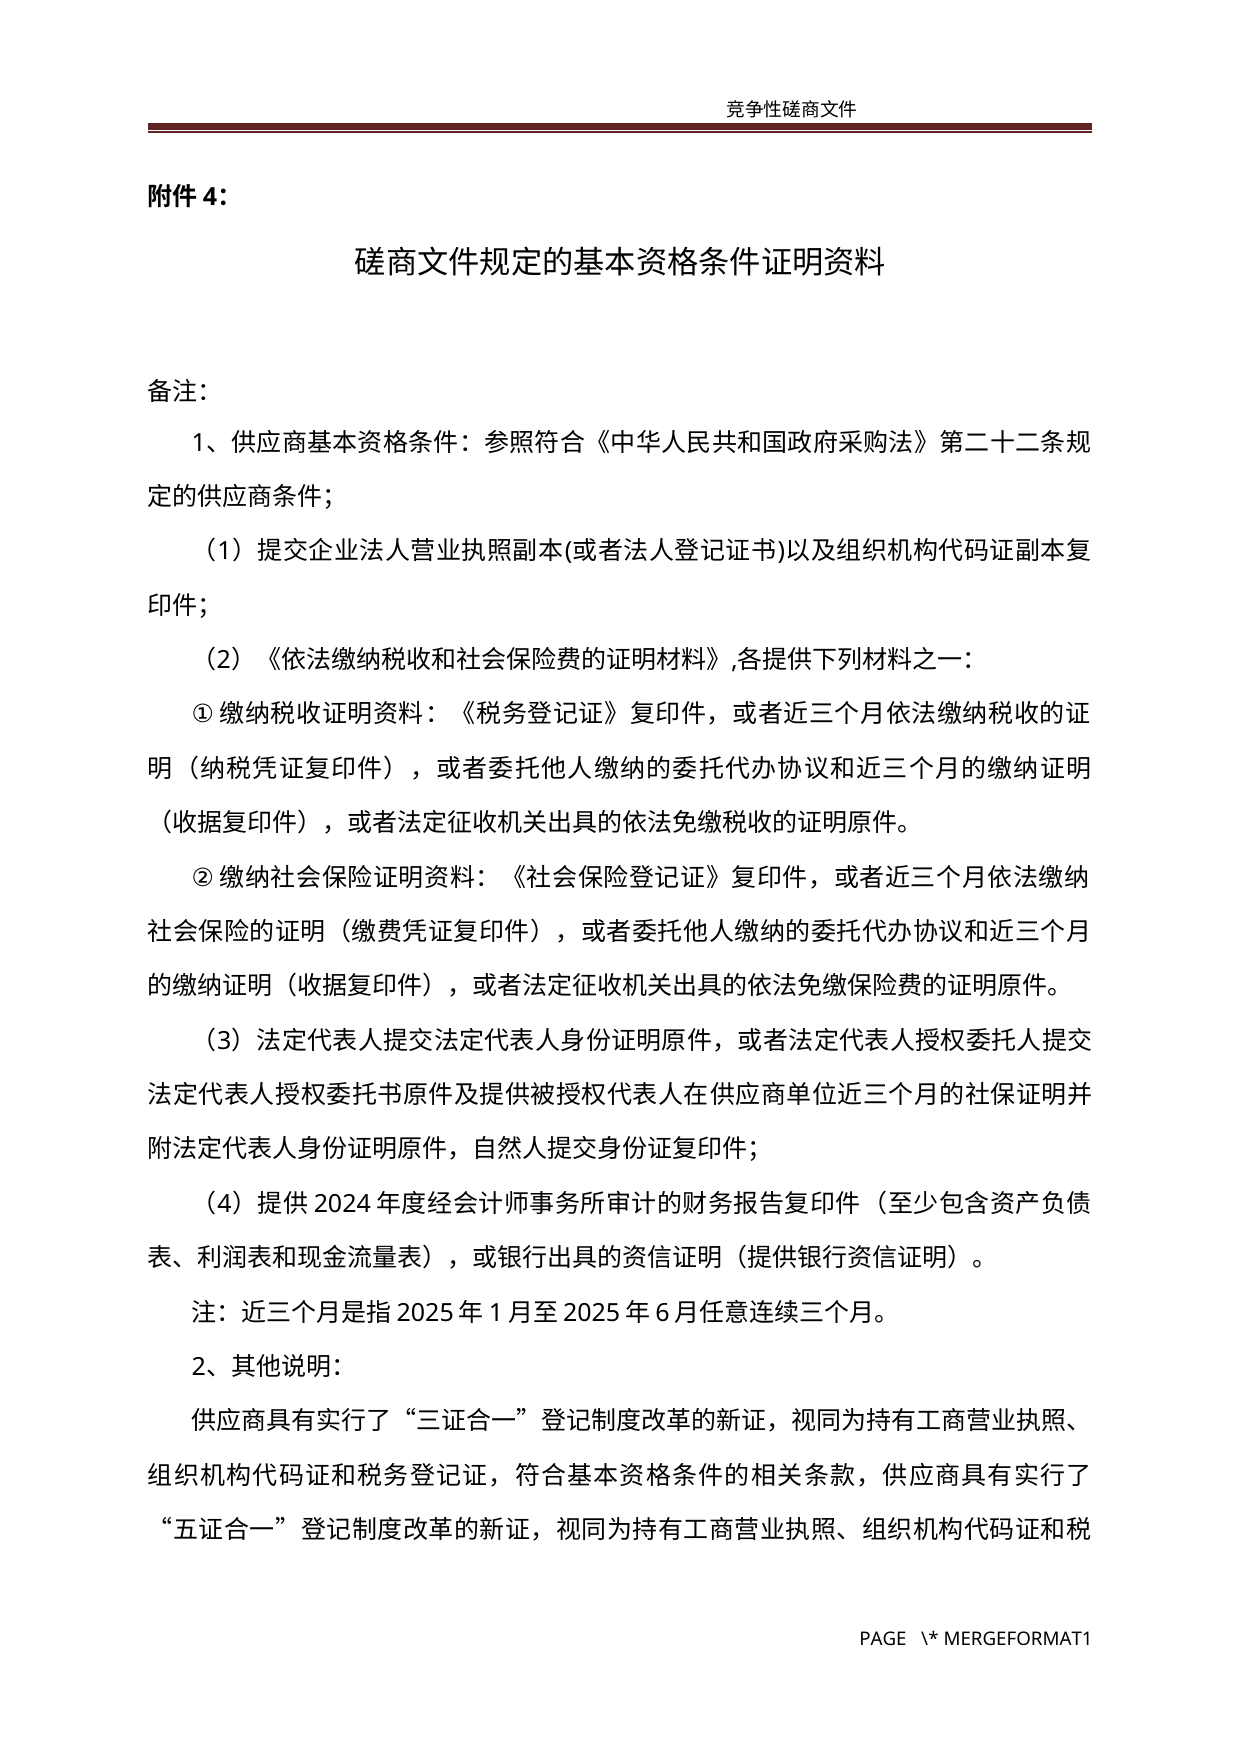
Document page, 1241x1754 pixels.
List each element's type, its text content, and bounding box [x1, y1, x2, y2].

text （2）《依法缴纳税收和社会保险费的证明材料》,各提供下列材料之一： [148, 639, 1092, 676]
text 2、其他说明： [148, 1346, 1092, 1383]
text 磋商文件规定的基本资格条件证明资料 [148, 227, 1092, 292]
text ①缴纳税收证明资料：《税务登记证》复印件，或者近三个月依法缴纳税收的证明（纳税凭证复印件），或者委托他人缴纳的委托代办协议和近三个月的缴纳证明（收据复印件），或者法定征收机关出具的依法免缴税收的证明原件。 [148, 694, 1092, 839]
text 备注： [148, 357, 1092, 422]
text （3）法定代表人提交法定代表人身份证明原件，或者法定代表人授权委托人提交法定代表人授权委托书原件及提供被授权代表人在供应商单位近三个月的社保证明并附法定代表人身份证明原件，自然人提交身份证复印件； [148, 1020, 1092, 1165]
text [148, 1401, 1092, 1546]
text （4）提供2024年度经会计师事务所审计的财务报告复印件（至少包含资产负债表、利润表和现金流量表），或银行出具的资信证明（提供银行资信证明）。 [148, 1183, 1092, 1274]
text 1、供应商基本资格条件：参照符合《中华人民共和国政府采购法》第二十二条规定的供应商条件； [148, 422, 1092, 513]
text ②缴纳社会保险证明资料：《社会保险登记证》复印件，或者近三个月依法缴纳社会保险的证明（缴费凭证复印件），或者委托他人缴纳的委托代办协议和近三个月的缴纳证明（收据复印件），或者法定征收机关出具的依法免缴保险费的证明原件。 [148, 857, 1092, 1002]
text （1）提交企业法人营业执照副本(或者法人登记证书)以及组织机构代码证副本复印件； [148, 531, 1092, 621]
text 附件4： [148, 162, 1090, 227]
text 注：近三个月是指2025年1月至2025年6月任意连续三个月。 [148, 1292, 1092, 1328]
